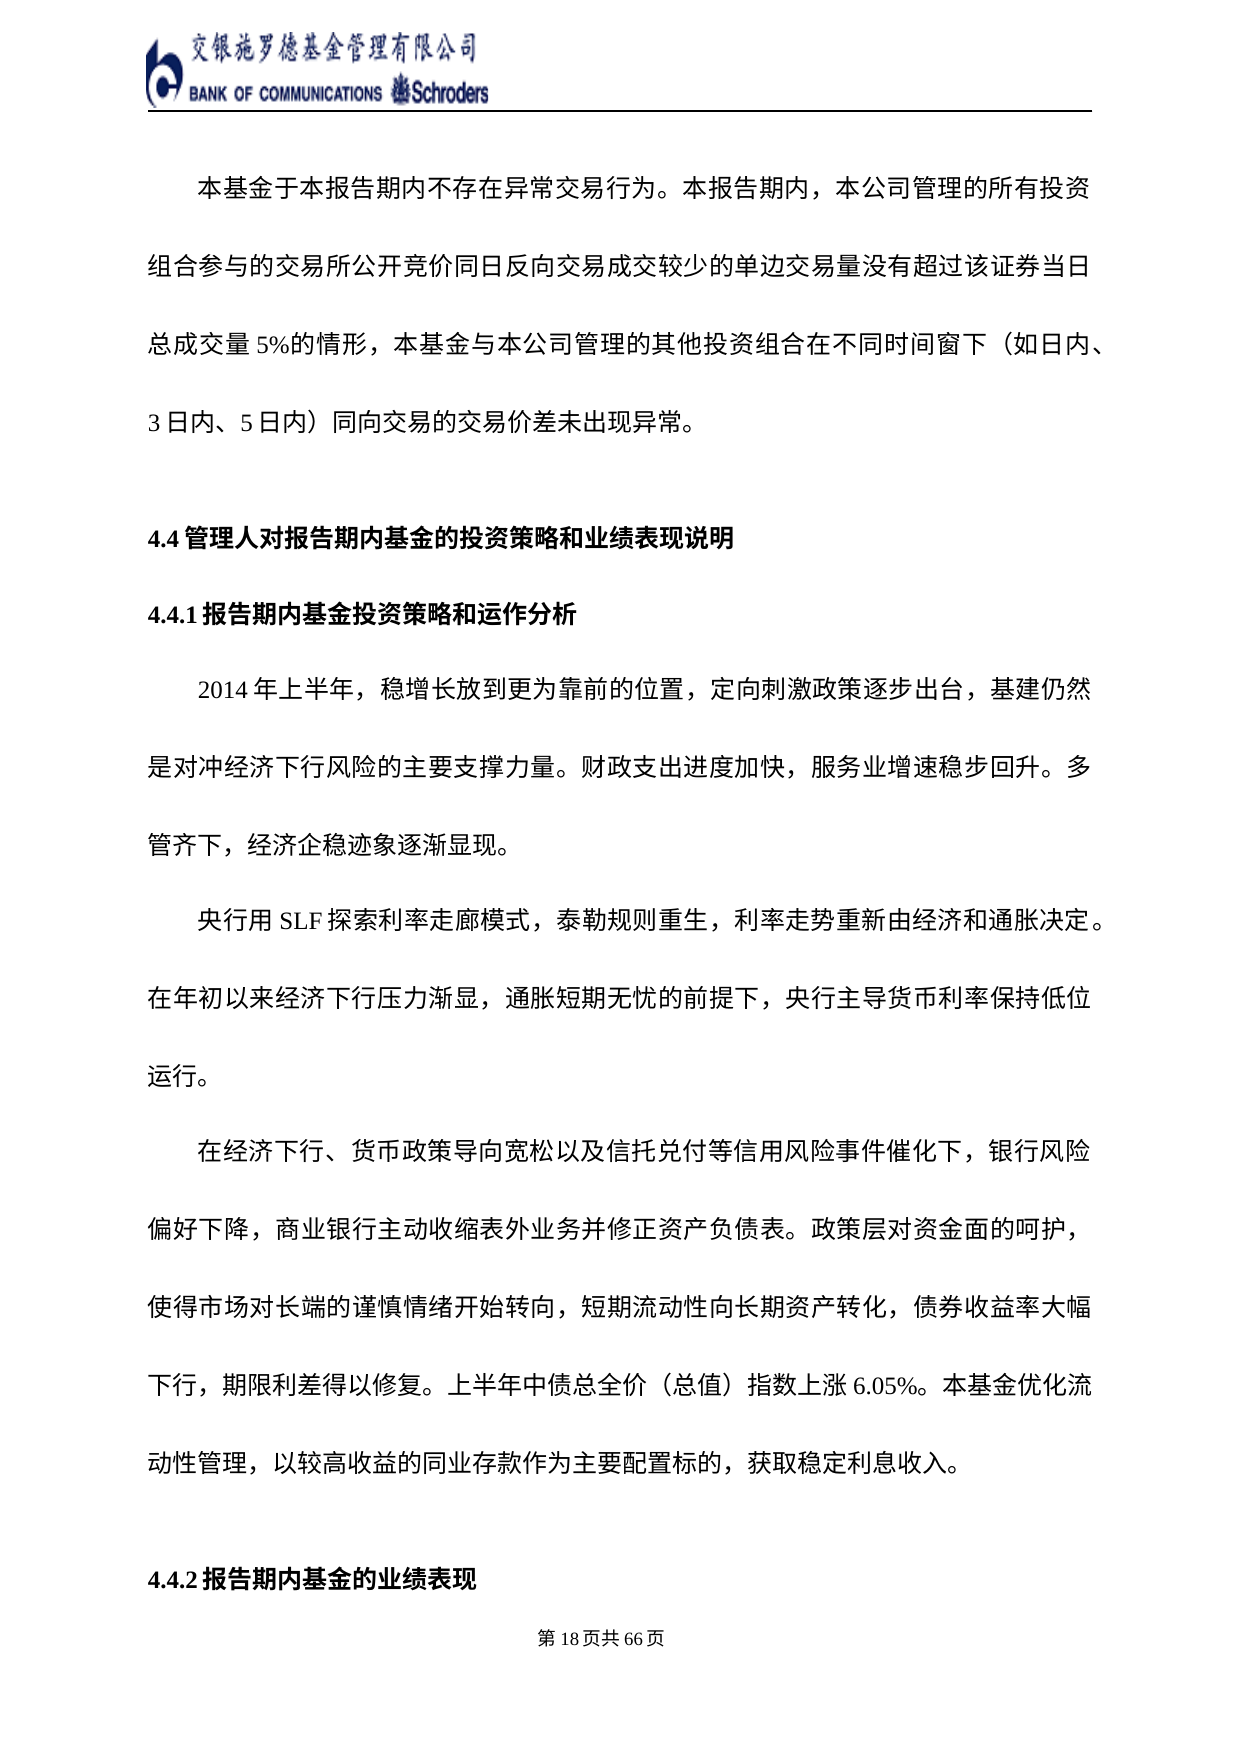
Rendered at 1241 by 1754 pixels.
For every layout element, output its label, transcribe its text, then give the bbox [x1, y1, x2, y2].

text 本基金于本报告期内不存在异常交易行为。本报告期内，本公司管理的所有投资组合参与的交易所公开竞价同日反向交易成交较少的单边交易量没有超过该证券当日总成交量5%的情形，本基金与本公司管理的其他投资组合在不同时间窗下（如日内、3日内、5日内）同向交易的交易价差未出现异常。 [148, 154, 1092, 453]
text 2014年上半年，稳增长放到更为靠前的位置，定向刺激政策逐步出台，基建仍然是对冲经济下行风险的主要支撑力量。财政支出进度加快，服务业增速稳步回升。多管齐下，经济企稳迹象逐渐显现。 [148, 655, 1092, 876]
text 央行用SLF探索利率走廊模式，泰勒规则重生，利率走势重新由经济和通胀决定。在年初以来经济下行压力渐显，通胀短期无忧的前提下，央行主导货币利率保持低位运行。 [148, 886, 1092, 1107]
text 4.4.1报告期内基金投资策略和运作分析 [148, 580, 1092, 645]
picture [146, 32, 489, 108]
subtitle 4.4管理人对报告期内基金的投资策略和业绩表现说明 [148, 504, 1092, 569]
text 4.4.2报告期内基金的业绩表现 [148, 1545, 1092, 1610]
text 在经济下行、货币政策导向宽松以及信托兑付等信用风险事件催化下，银行风险偏好下降，商业银行主动收缩表外业务并修正资产负债表。政策层对资金面的呵护，使得市场对长端的谨慎情绪开始转向，短期流动性向长期资产转化，债券收益率大幅下行，期限利差得以修复。上半年中债总全价（总值）指数上涨6.05%。本基金优化流动性管理，以较高收益的同业存款作为主要配置标的，获取稳定利息收入。 [148, 1117, 1092, 1494]
